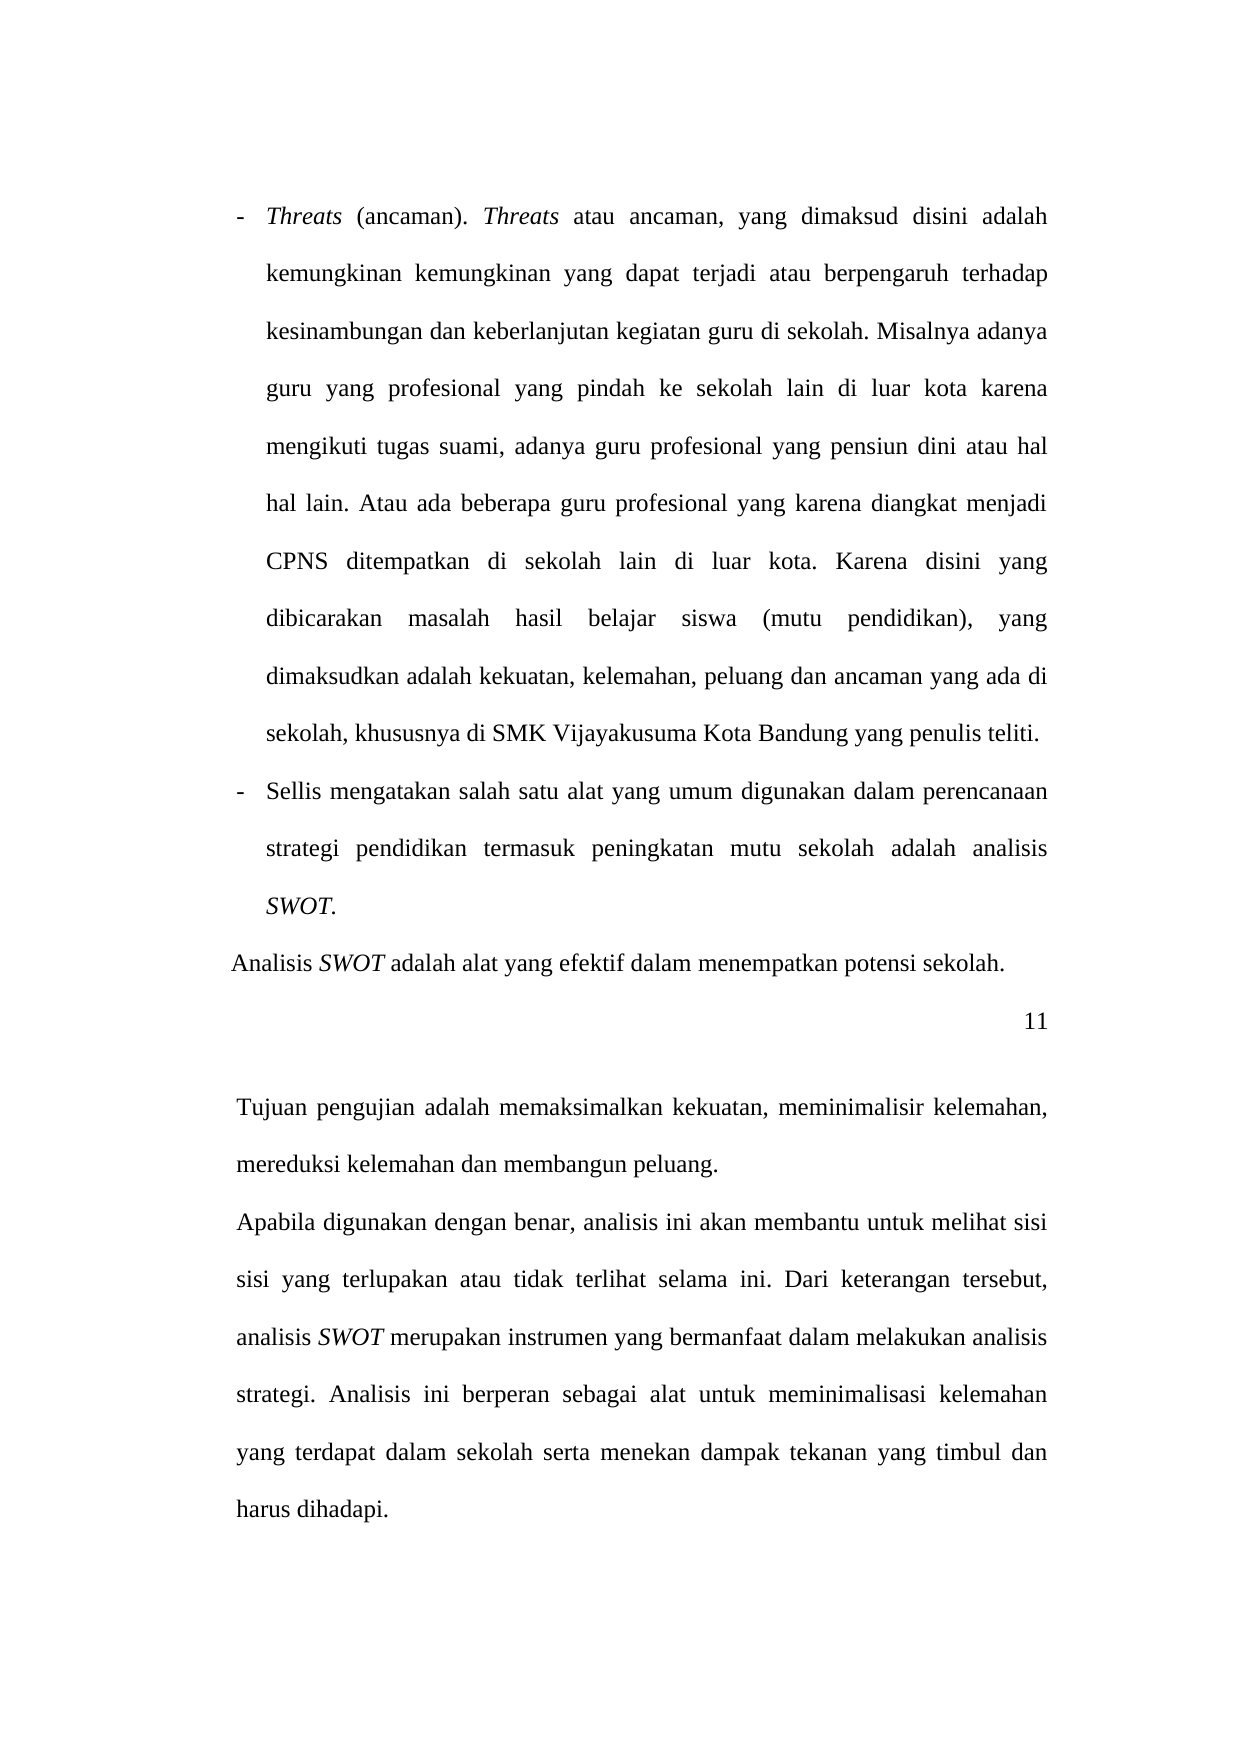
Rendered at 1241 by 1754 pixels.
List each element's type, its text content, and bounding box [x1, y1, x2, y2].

list Analisis SWOT adalah alat yang efektif dalam menempatkan potensi sekolah. [231, 948, 1048, 977]
text 11 [266, 1006, 1048, 1034]
text Apabila digunakan dengan benar, analisis ini akan membantu untuk melihat sisi sisi yang terlupakan atau tidak terlihat selama ini. Dari keterangan tersebut, analisis SWOT merupakan instrumen yang bermanfaat dalam melakukan analisis strategi. Analisis ini berperan sebagai alat untuk meminimalisasi kelemahan yang terdapat dalam sekolah serta menekan dampak tekanan yang timbul dan harus dihadapi. [236, 1207, 1048, 1523]
list Threats (ancaman). Threats atau ancaman, yang dimaksud disini adalah kemungkinan kemungkinan yang dapat terjadi atau berpengaruh terhadap kesinambungan dan keberlanjutan kegiatan guru di sekolah. Misalnya adanya guru yang profesional yang pindah ke sekolah lain di luar kota karena mengikuti tugas suami, adanya guru profesional yang pensiun dini atau hal hal lain. Atau ada beberapa guru profesional yang karena diangkat menjadi CPNS ditempatkan di sekolah lain di luar kota. Karena disini yang dibicarakan masalah hasil belajar siswa (mutu pendidikan), yang dimaksudkan adalah kekuatan, kelemahan, peluang dan ancaman yang ada di sekolah, khususnya di SMK Vijayakusuma Kota Bandung yang penulis teliti. [236, 201, 1048, 747]
text Tujuan pengujian adalah memaksimalkan kekuatan, meminimalisir kelemahan, mereduksi kelemahan dan membangun peluang. [236, 1092, 1048, 1178]
list Sellis mengatakan salah satu alat yang umum digunakan dalam perencanaan strategi pendidikan termasuk peningkatan mutu sekolah adalah analisis SWOT. [236, 776, 1048, 919]
